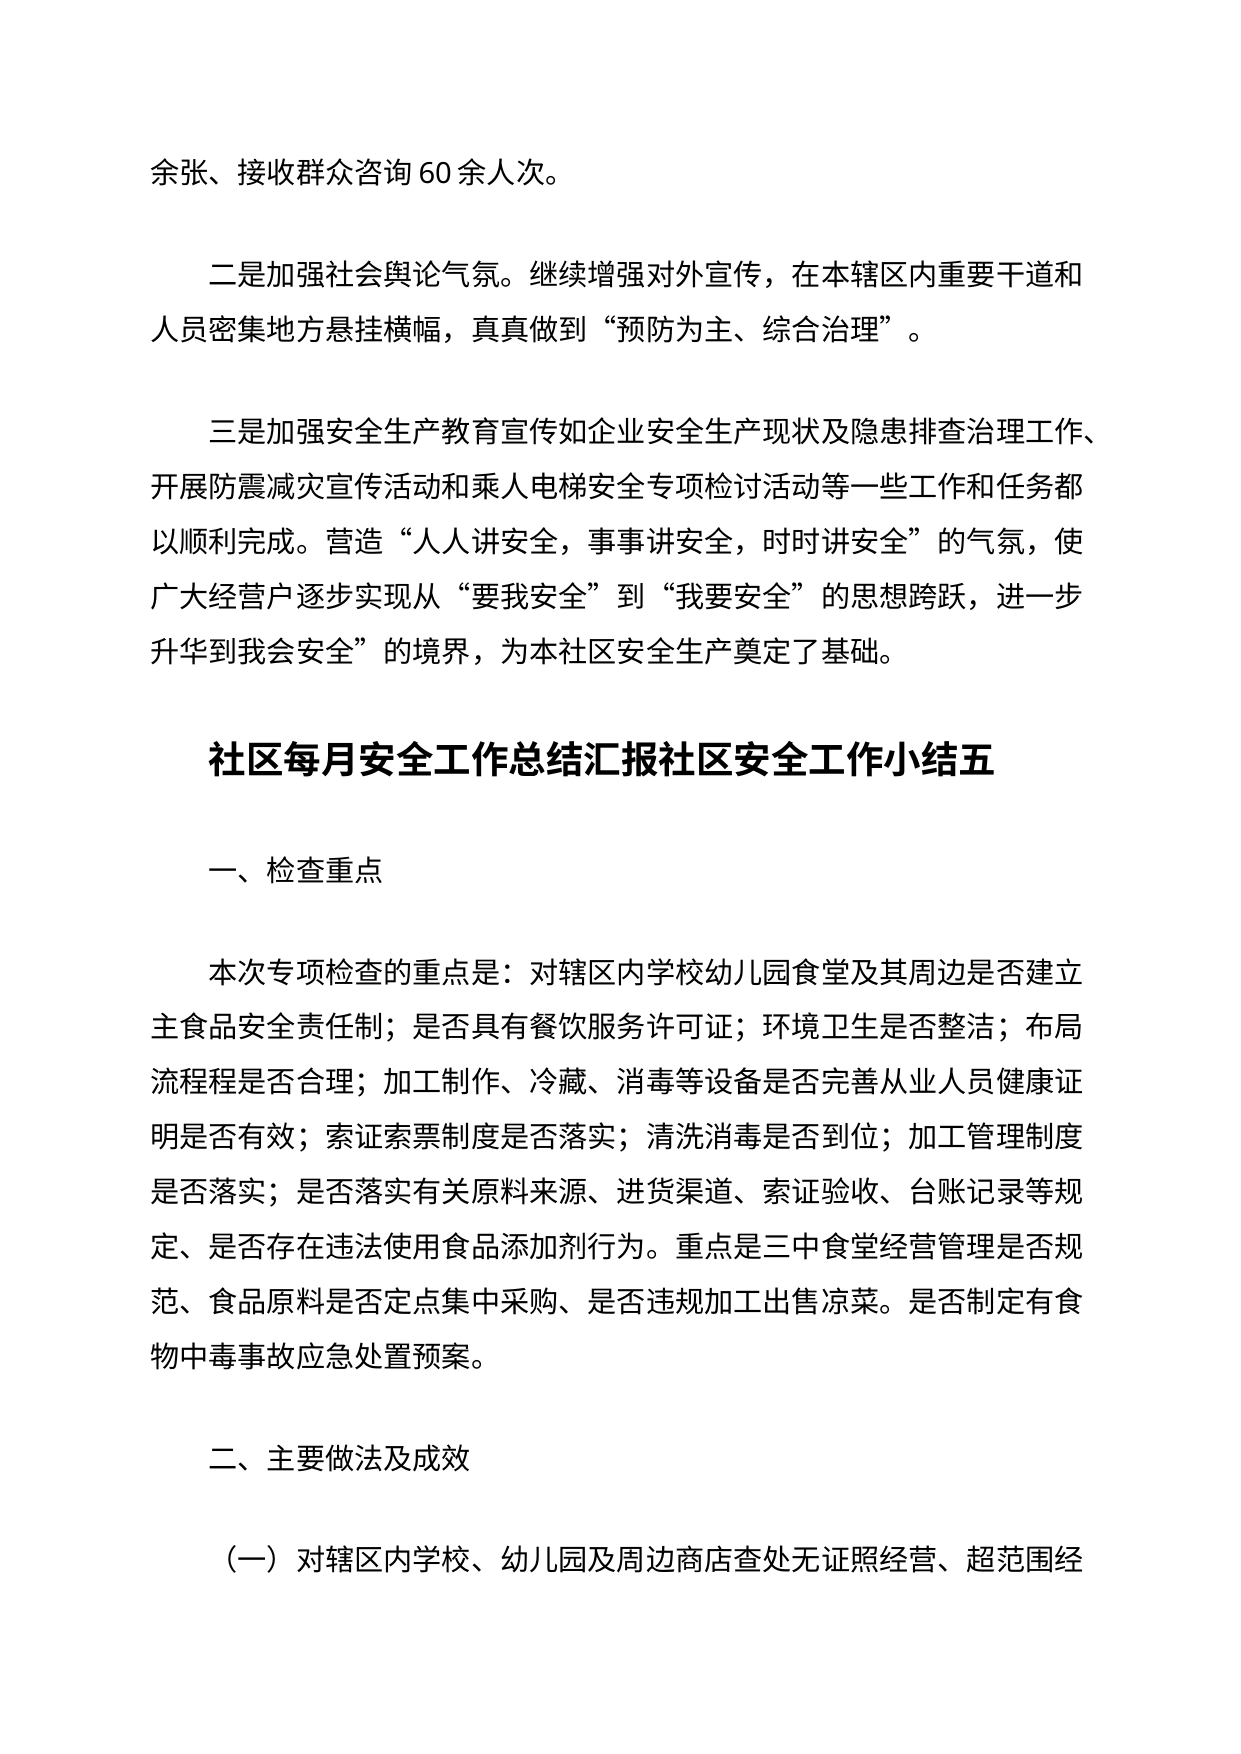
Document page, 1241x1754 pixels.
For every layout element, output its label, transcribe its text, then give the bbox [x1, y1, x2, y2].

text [150, 150, 1090, 192]
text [150, 1537, 1090, 1579]
text 本次专项检查的重点是：对辖区内学校幼儿园食堂及其周边是否建立主食品安全责任制；是否具有餐饮服务许可证；环境卫生是否整洁；布局流程程是否合理；加工制作、冷藏、消毒等设备是否完善从业人员健康证明是否有效；索证索票制度是否落实；清洗消毒是否到位；加工管理制度是否落实；是否落实有关原料来源、进货渠道、索证验收、台账记录等规定、是否存在违法使用食品添加剂行为。重点是三中食堂经营管理是否规范、食品原料是否定点集中采购、是否违规加工出售凉菜。是否制定有食物中毒事故应急处置预案。 [150, 949, 1090, 1376]
text 二、主要做法及成效 [150, 1435, 1090, 1477]
text 二是加强社会舆论气氛。继续增强对外宣传，在本辖区内重要干道和人员密集地方悬挂横幅，真真做到“预防为主、综合治理”。 [150, 252, 1090, 349]
text 社区每月安全工作总结汇报社区安全工作小结五 [150, 730, 1090, 784]
text 一、检查重点 [150, 847, 1090, 890]
text 三是加强安全生产教育宣传如企业安全生产现状及隐患排查治理工作、开展防震减灾宣传活动和乘人电梯安全专项检讨活动等一些工作和任务都以顺利完成。营造“人人讲安全，事事讲安全，时时讲安全”的气氛，使广大经营户逐步实现从“要我安全”到“我要安全”的思想跨跃，进一步升华到我会安全”的境界，为本社区安全生产奠定了基础。 [150, 409, 1090, 671]
